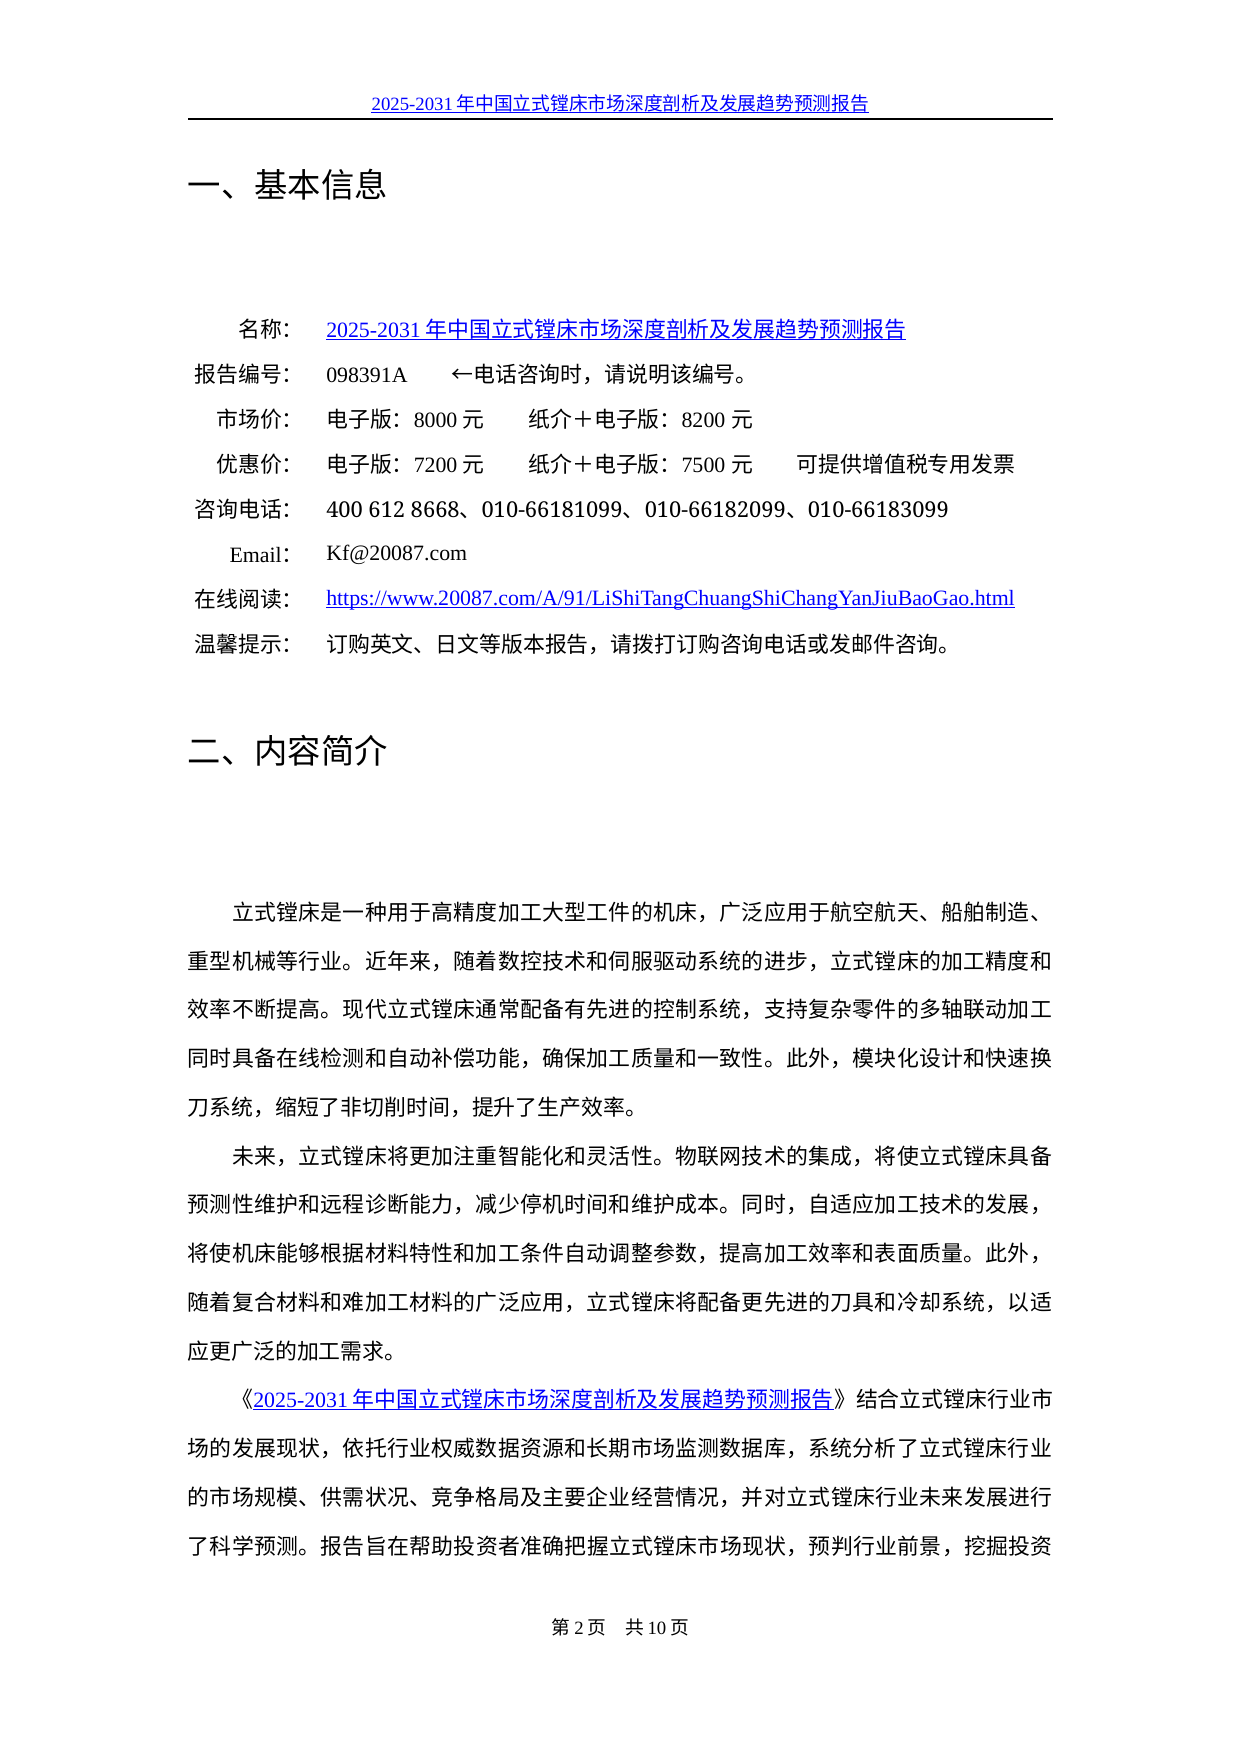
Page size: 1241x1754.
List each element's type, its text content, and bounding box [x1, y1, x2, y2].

table_cell 优惠价： [167, 447, 315, 492]
table_header 2025-2031年中国立式镗床市场深度剖析及发展趋势预测报告 [315, 312, 1073, 357]
table_cell 电子版：8000 元 纸介＋电子版：8200 元 [315, 402, 1073, 447]
title 一、基本信息 [187, 150, 1053, 215]
table_cell 报告编号： [167, 357, 315, 402]
table_cell 098391A ←电话咨询时，请说明该编号。 [315, 357, 1073, 402]
table_cell 在线阅读： [167, 582, 315, 627]
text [187, 894, 1053, 1561]
table_cell Email： [167, 537, 315, 582]
table_cell 订购英文、日文等版本报告，请拨打订购咨询电话或发邮件咨询。 [315, 627, 1073, 672]
table_header 名称： [167, 312, 315, 357]
table_cell 电子版：7200 元 纸介＋电子版：7500 元 可提供增值税专用发票 [315, 447, 1073, 492]
table_cell [315, 582, 1073, 627]
table_cell 市场价： [167, 402, 315, 447]
table_cell 400 612 8668、010-66181099、010-66182099、010-66183099 [315, 492, 1073, 537]
title 二、内容简介 [187, 717, 1053, 782]
table_cell 咨询电话： [167, 492, 315, 537]
table_cell Kf@20087.com [315, 537, 1073, 582]
table_cell 温馨提示： [167, 627, 315, 672]
